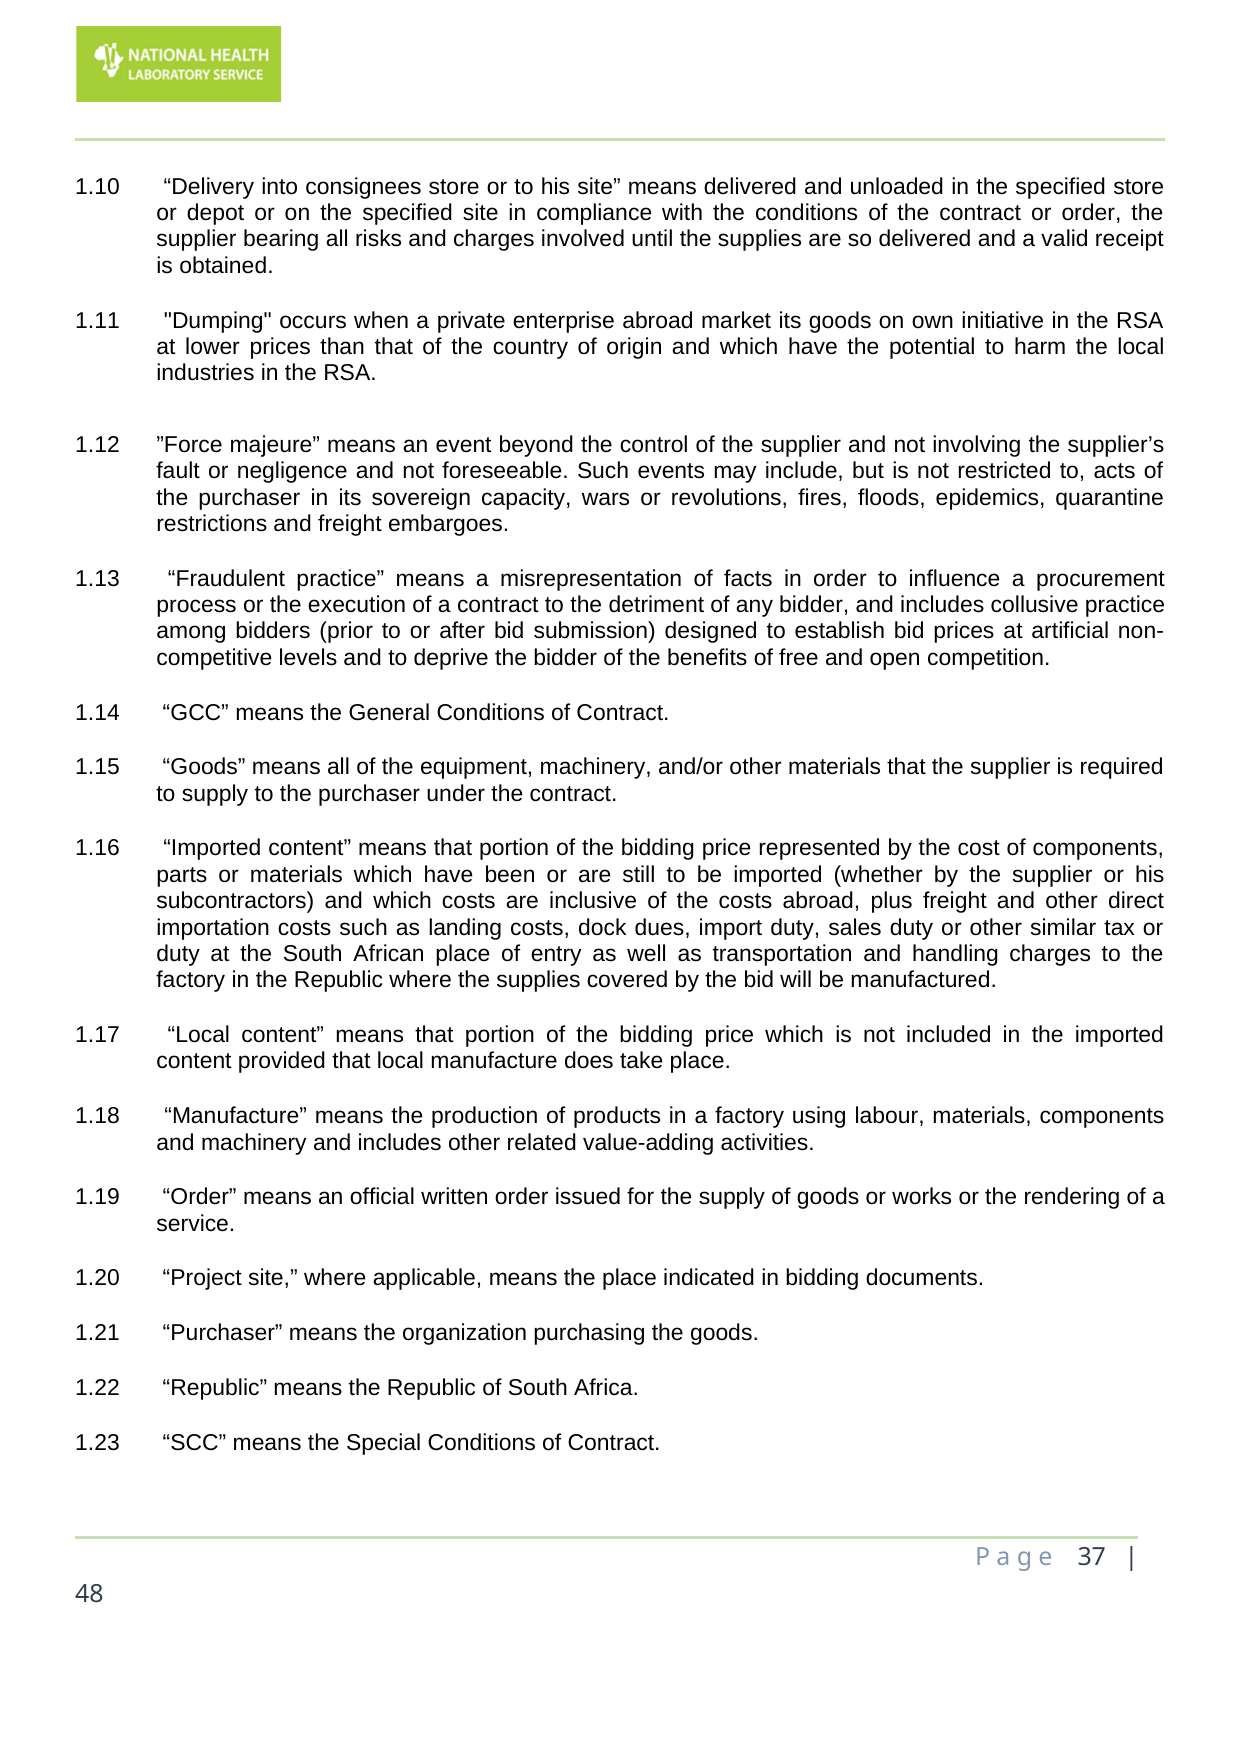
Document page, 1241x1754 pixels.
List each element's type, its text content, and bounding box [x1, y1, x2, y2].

list “SCC” means the Special Conditions of Contract. [75, 1429, 1165, 1455]
list “Manufacture” means the production of products in a factory using labour, materials, components and machinery and includes other related value-adding activities. [75, 1102, 1165, 1155]
list ”Force majeure” means an event beyond the control of the supplier and not involving the supplier’s fault or negligence and not foreseeable. Such events may include, but is not restricted to, acts of the purchaser in its sovereign capacity, wars or revolutions, fires, floods, epidemics, quarantine restrictions and freight embargoes. [75, 431, 1165, 536]
list “Republic” means the Republic of South Africa. [75, 1374, 1165, 1400]
list “Fraudulent practice” means a misrepresentation of facts in order to influence a procurement process or the execution of a contract to the detriment of any bidder, and includes collusive practice among bidders (prior to or after bid submission) designed to establish bid prices at artificial non-competitive levels and to deprive the bidder of the benefits of free and open competition. [75, 564, 1165, 670]
list "Dumping" occurs when a private enterprise abroad market its goods on own initiative in the RSA at lower prices than that of the country of origin and which have the potential to harm the local industries in the RSA. [75, 307, 1165, 386]
list “Local content” means that portion of the bidding price which is not included in the imported content provided that local manufacture does take place. [75, 1021, 1165, 1074]
list “Goods” means all of the equipment, machinery, and/or other materials that the supplier is required to supply to the purchaser under the contract. [75, 753, 1165, 806]
list “Delivery into consignees store or to his site” means delivered and unloaded in the specified store or depot or on the specified site in compliance with the conditions of the contract or order, the supplier bearing all risks and charges involved until the supplies are so delivered and a valid receipt is obtained. [75, 173, 1165, 278]
list “Purchaser” means the organization purchasing the goods. [75, 1319, 1165, 1346]
list “Project site,” where applicable, means the place indicated in bidding documents. [75, 1264, 1165, 1291]
list “Order” means an official written order issued for the supply of goods or works or the rendering of a service. [75, 1183, 1165, 1236]
picture [75, 26, 282, 102]
list “Imported content” means that portion of the bidding price represented by the cost of components, parts or materials which have been or are still to be imported (whether by the supplier or his subcontractors) and which costs are inclusive of the costs abroad, plus freight and other direct importation costs such as landing costs, dock dues, import duty, sales duty or other similar tax or duty at the South African place of entry as well as transportation and handling charges to the factory in the Republic where the supplies covered by the bid will be manufactured. [75, 834, 1165, 992]
list “GCC” means the General Conditions of Contract. [75, 698, 1165, 725]
